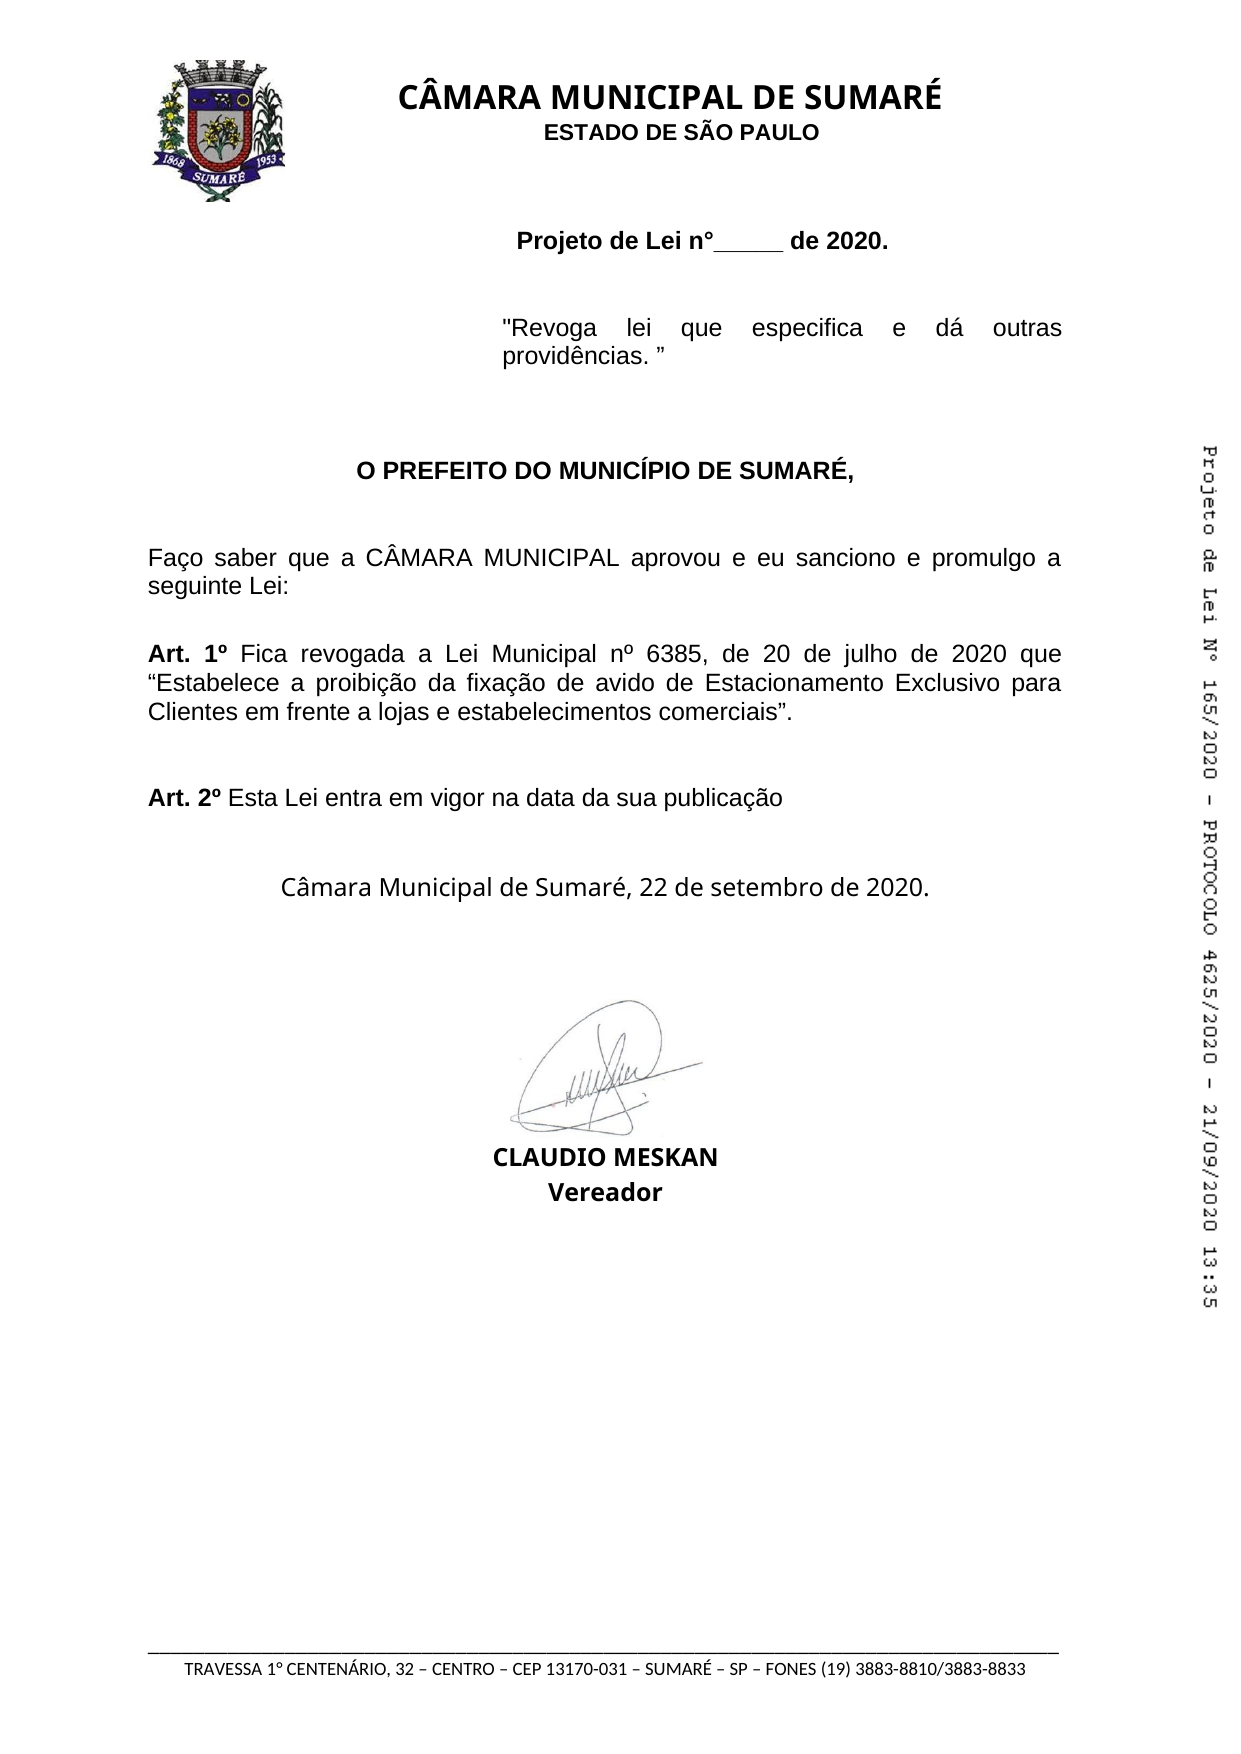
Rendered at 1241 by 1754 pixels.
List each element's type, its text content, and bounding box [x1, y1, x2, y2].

text Art. 2º Esta Lei entra em vigor na data da sua publicação [148, 783, 1063, 812]
text Faço saber que a CÂMARA MUNICIPAL aprovou e eu sanciono e promulgo a seguinte Lei: [148, 542, 1063, 600]
text CLAUDIO MESKAN [148, 1140, 1063, 1174]
text "Revoga lei que especifica e dá outras providências. ” [502, 312, 1063, 370]
text Câmara Municipal de Sumaré, 22 de setembro de 2020. [148, 869, 1063, 903]
text O PREFEITO DO MUNICÍPIO DE SUMARÉ, [148, 456, 1063, 485]
text Projeto de Lei n°_____ de 2020. [443, 226, 1063, 255]
text Art. 1º Fica revogada a Lei Municipal nº 6385, de 20 de julho de 2020 que “Estabelece a proibição da fixação de avido de Estacionamento Exclusivo para Clientes em frente a lojas e estabelecimentos comerciais”. [148, 639, 1063, 725]
picture [147, 60, 286, 202]
picture [457, 971, 754, 1141]
picture [1177, 442, 1241, 1312]
text Vereador [148, 1174, 1063, 1208]
